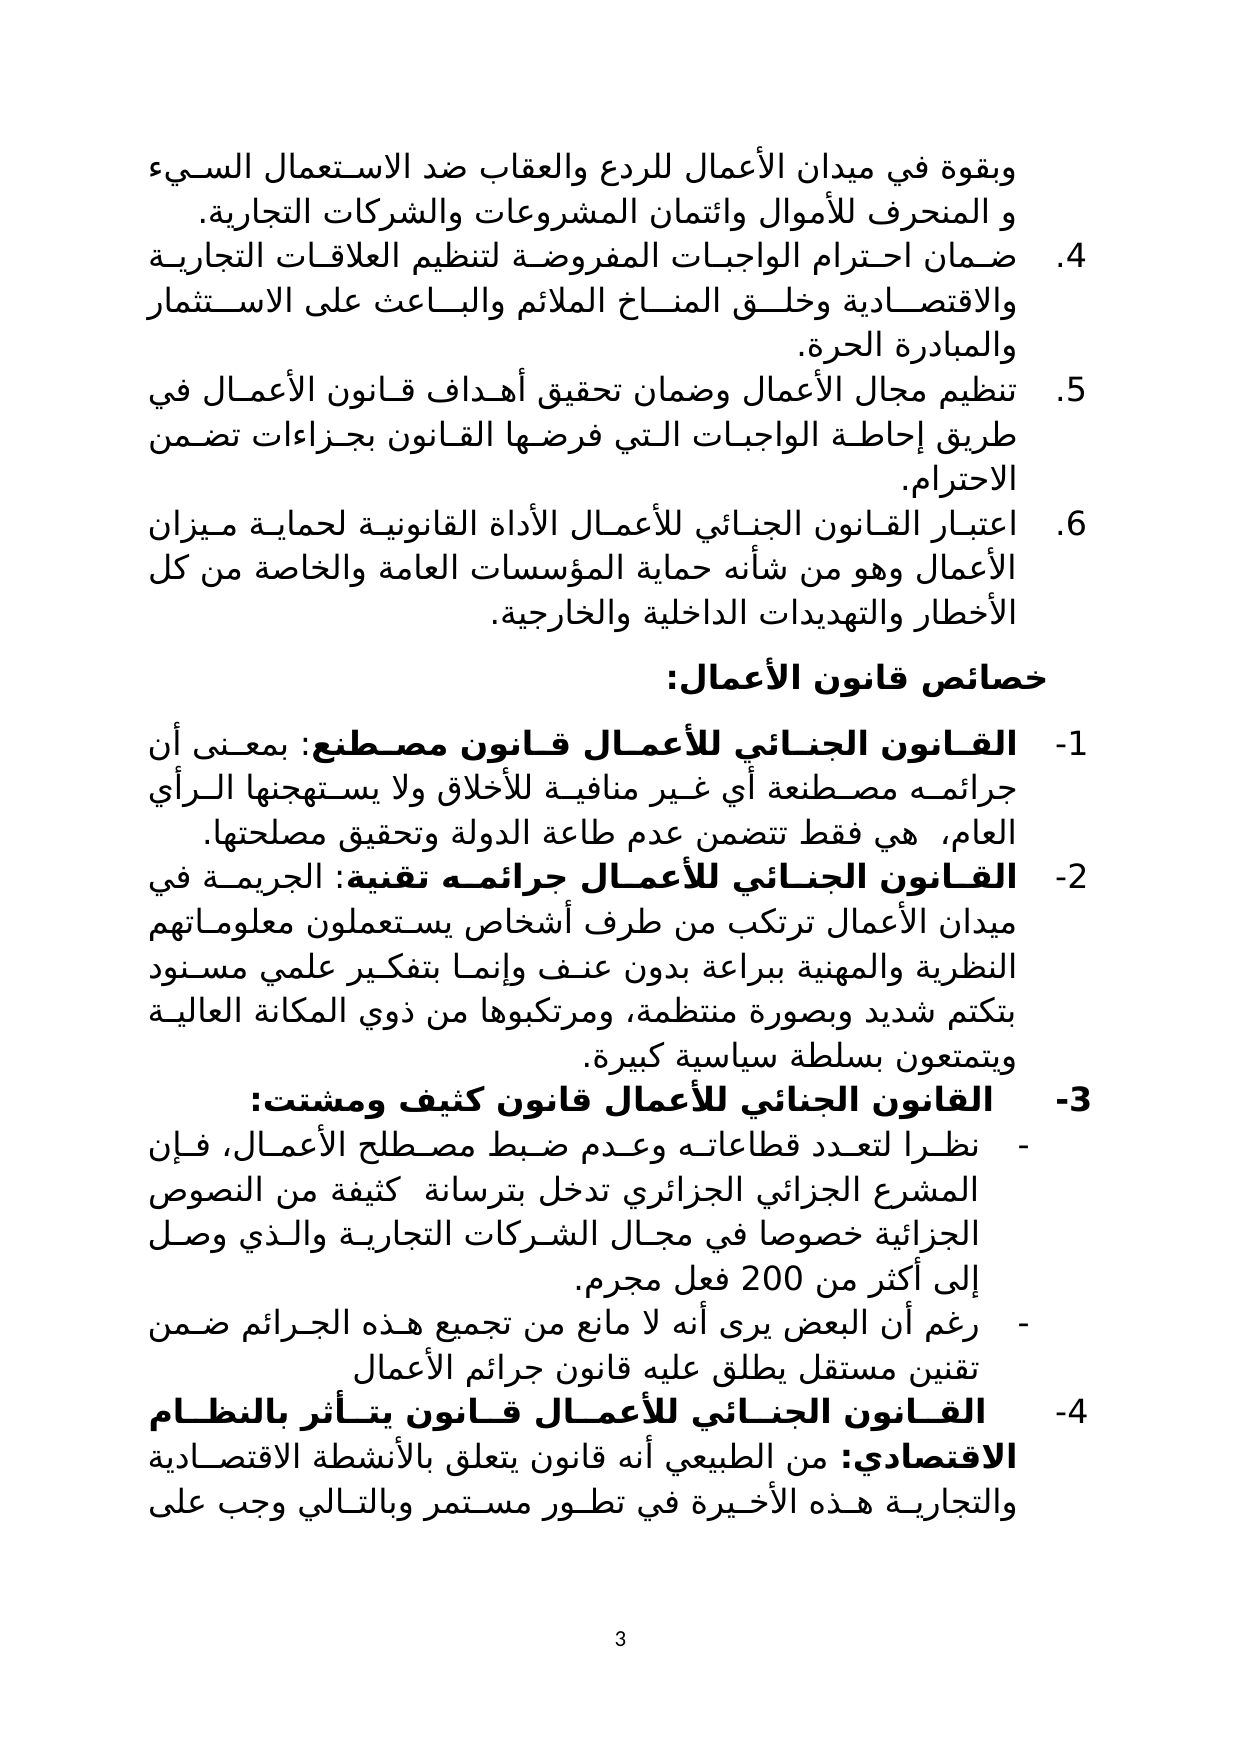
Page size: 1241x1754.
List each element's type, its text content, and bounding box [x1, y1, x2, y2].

list اعتبار القانون الجنائي للأعمال الأداة القانونية لحماية ميزان الأعمال وهو من شأنه حماية المؤسسات العامة والخاصة من كل الأخطار والتهديدات الداخلية والخارجية. [148, 504, 1055, 632]
text خصائص قانون الأعمال: [148, 659, 1093, 698]
list ضمان احترام الواجبات المفروضة لتنظيم العلاقات التجارية والاقتصادية وخلق المناخ الملائم والباعث على الاستثمار والمبادرة الحرة. [148, 237, 1055, 365]
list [148, 1393, 1055, 1521]
list القانون الجنائي للأعمال قانون مصطنع: بمعنى أن جرائمه مصطنعة أي غير منافية للأخلاق ولا يستهجنها الرأي العام، هي فقط تتضمن عدم طاعة الدولة وتحقيق مصلحتها. [148, 724, 1055, 852]
list رغم أن البعض يرى أنه لا مانع من تجميع هذه الجرائم ضمن تقنين مستقل يطلق عليه قانون جرائم الأعمال [148, 1304, 1018, 1387]
list القانون الجنائي للأعمال جرائمه تقنية: الجريمة في ميدان الأعمال ترتكب من طرف أشخاص يستعملون معلوماتهم النظرية والمهنية ببراعة بدون عنف وإنما بتفكير علمي مسنود بتكتم شديد وبصورة منتظمة، ومرتكبوها من ذوي المكانة العالية ويتمتعون بسلطة سياسية كبيرة. [148, 858, 1055, 1075]
list القانون الجنائي للأعمال قانون كثيف ومشتت: [148, 1081, 1055, 1120]
list نظرا لتعدد قطاعاته وعدم ضبط مصطلح الأعمال، فإن المشرع الجزائي الجزائري تدخل بترسانة كثيفة من النصوص الجزائية خصوصا في مجال الشركات التجارية والذي وصل إلى أكثر من 200 فعل مجرم. [148, 1126, 1018, 1298]
list تنظيم مجال الأعمال وضمان تحقيق أهداف قانون الأعمال في طريق إحاطة الواجبات التي فرضها القانون بجزاءات تضمن الاحترام. [148, 371, 1055, 498]
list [148, 148, 1055, 231]
